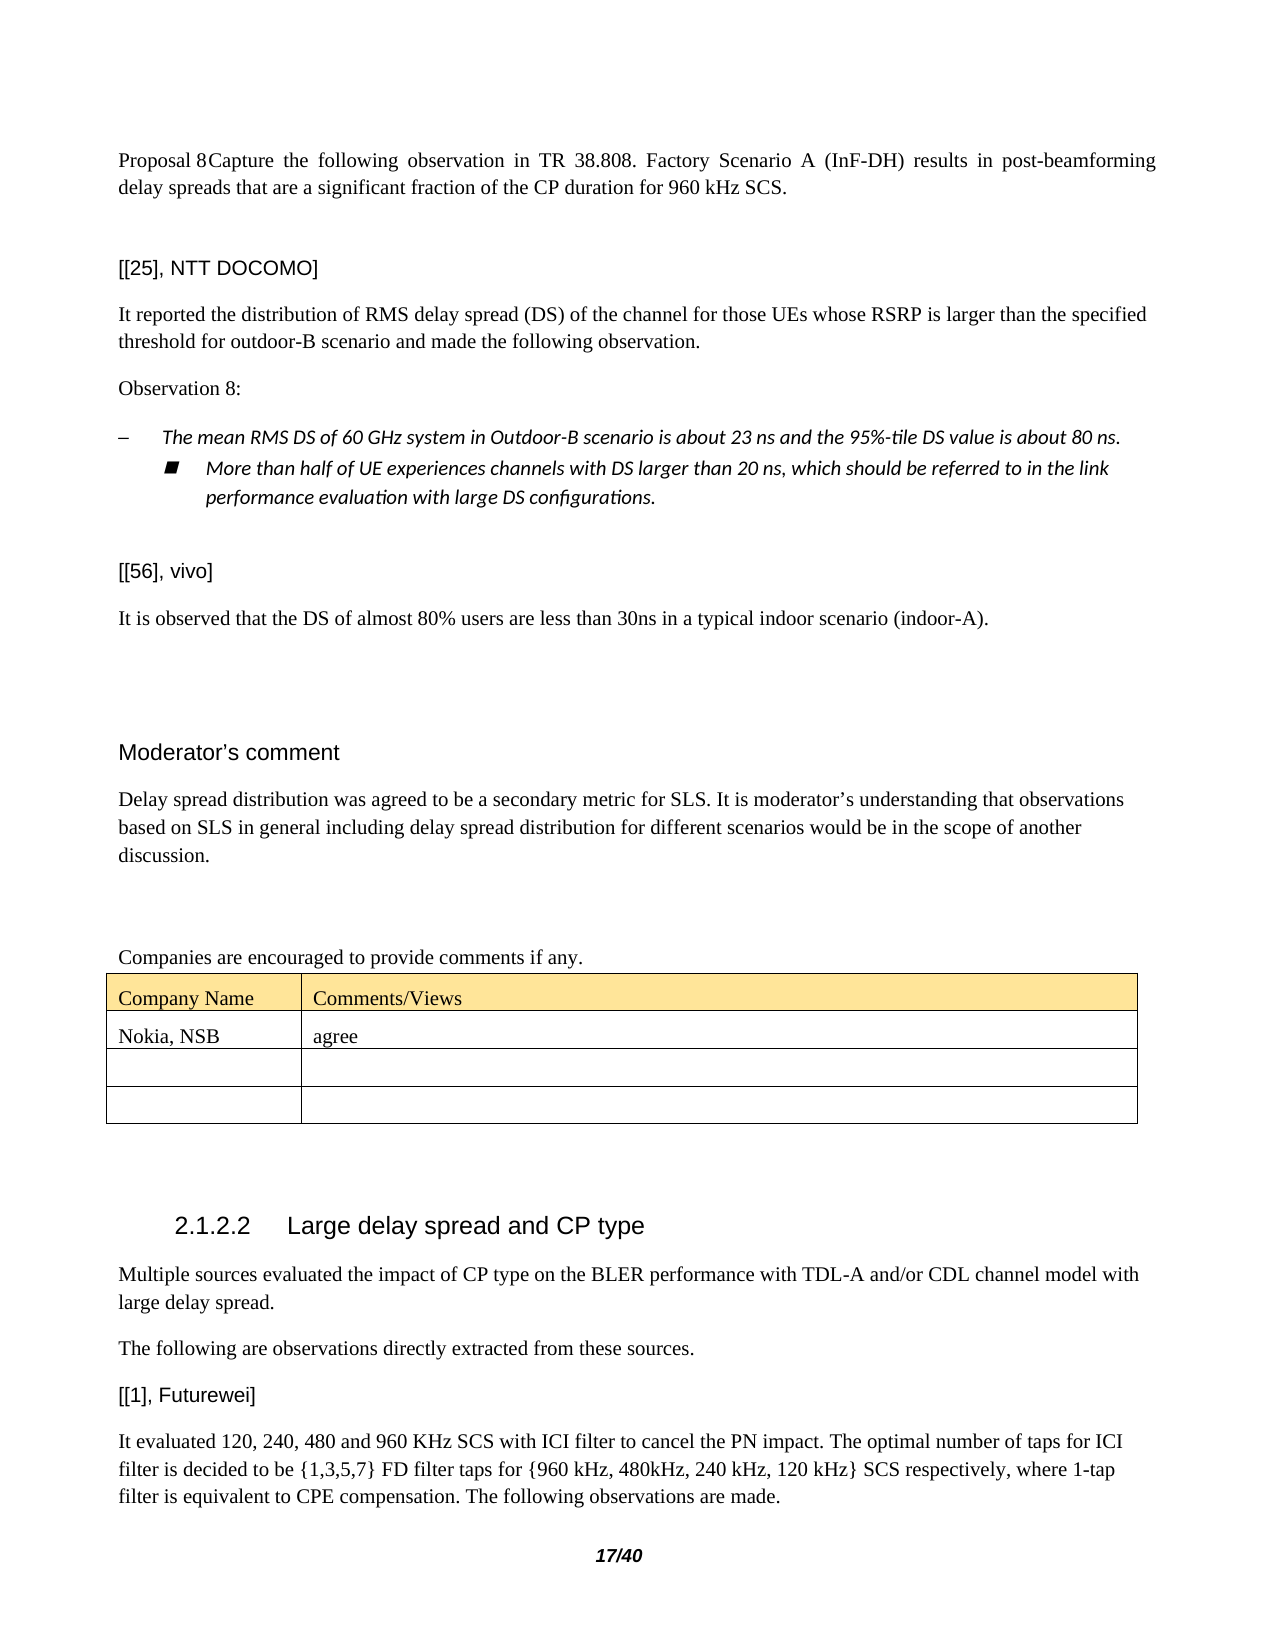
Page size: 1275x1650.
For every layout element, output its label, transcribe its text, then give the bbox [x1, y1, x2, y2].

subtitle [[25], NTT DOCOMO] [118, 256, 1157, 279]
list The mean RMS DS of 60 GHz system in Outdoor-B scenario is about 23 ns and the 95%-tile DS value is about 80 ns. [118, 422, 1157, 451]
subtitle Moderator’s comment [118, 738, 1157, 765]
table_cell [302, 1087, 1137, 1123]
table_header Comments/Views [302, 974, 1137, 1010]
text The following are observations directly extracted from these sources. [118, 1336, 1157, 1360]
text Multiple sources evaluated the impact of CP type on the BLER performance with TDL-A and/or CDL channel model with large delay spread. [118, 1262, 1157, 1314]
table_cell [107, 1049, 301, 1086]
list More than half of UE experiences channels with DS larger than 20 ns, which should be referred to in the link performance evaluation with large DS configurations. [162, 455, 1157, 509]
subtitle Large delay spread and CP type [174, 1211, 1157, 1239]
subtitle [[1], Futurewei] [118, 1383, 1157, 1407]
text Companies are encouraged to provide comments if any. [118, 945, 1157, 969]
table_cell agree [302, 1011, 1137, 1048]
table_cell [107, 1087, 301, 1123]
table_cell Nokia, NSB [107, 1011, 301, 1048]
text It reported the distribution of RMS delay spread (DS) of the channel for those UEs whose RSRP is larger than the specified threshold for outdoor-B scenario and made the following observation. [118, 302, 1157, 353]
table_cell [302, 1049, 1137, 1086]
text It is observed that the DS of almost 80% users are less than 30ns in a typical indoor scenario (indoor-A). [118, 606, 1157, 630]
text Proposal 8 Capture the following observation in TR 38.808. Factory Scenario A (InF-DH) results in post-beamforming delay spreads that are a significant fraction of the CP duration for 960 kHz SCS. [118, 148, 1157, 199]
table_header Company Name [107, 974, 301, 1010]
subtitle [[56], vivo] [118, 559, 1157, 583]
text Observation 8: [118, 376, 1157, 400]
text Delay spread distribution was agreed to be a secondary metric for SLS. It is moderator’s understanding that observations based on SLS in general including delay spread distribution for different scenarios would be in the scope of another discussion. [118, 787, 1157, 867]
text It evaluated 120, 240, 480 and 960 KHz SCS with ICI filter to cancel the PN impact. The optimal number of taps for ICI filter is decided to be {1,3,5,7} FD filter taps for {960 kHz, 480kHz, 240 kHz, 120 kHz} SCS respectively, where 1-tap filter is equivalent to CPE compensation. The following observations are made. [118, 1429, 1157, 1508]
